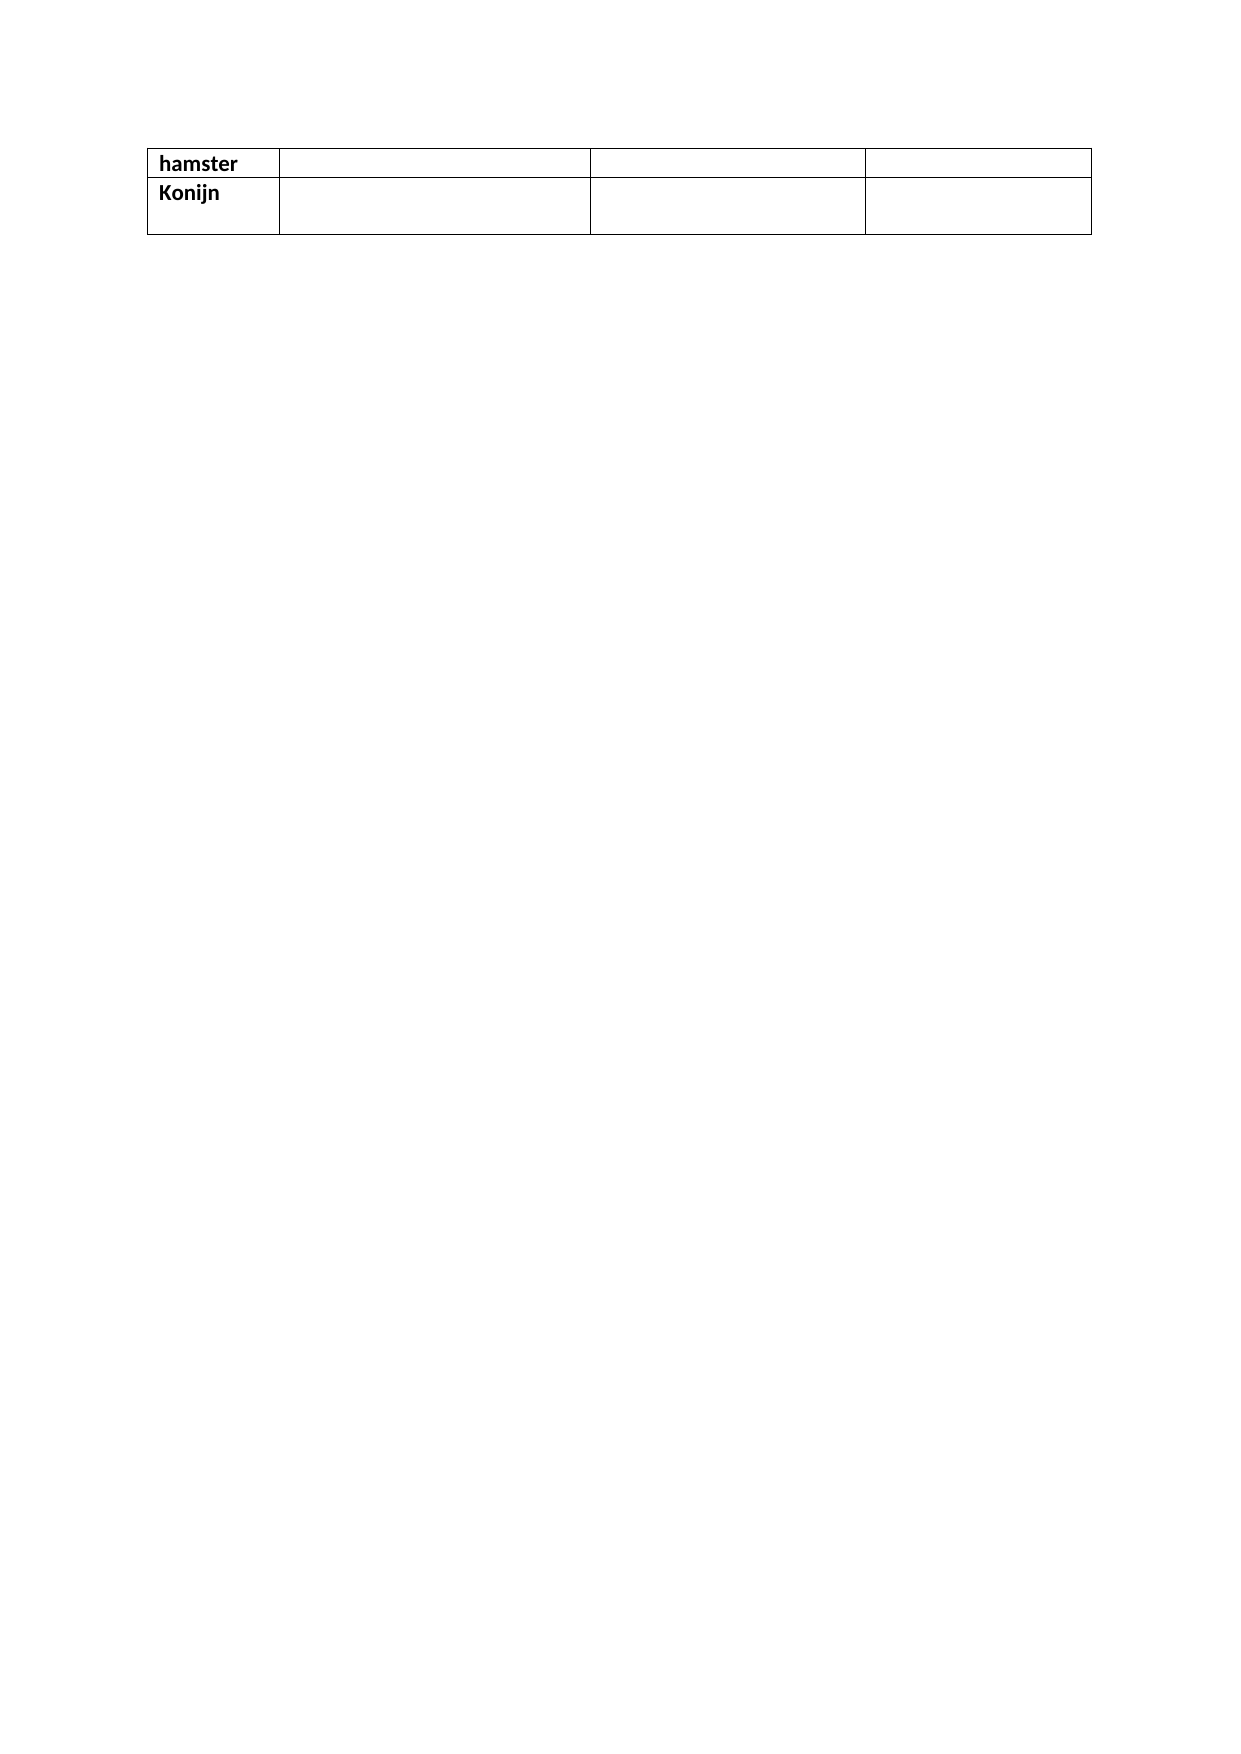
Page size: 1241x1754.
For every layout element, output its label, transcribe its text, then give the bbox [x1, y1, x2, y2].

table_cell [591, 178, 865, 234]
table_cell [280, 178, 590, 234]
table_cell Syrische hamster [148, 149, 279, 177]
table_cell [866, 149, 1091, 177]
table_cell [866, 178, 1091, 234]
table_cell [591, 149, 865, 177]
table_cell [280, 149, 590, 177]
table_cell Konijn [148, 178, 279, 234]
